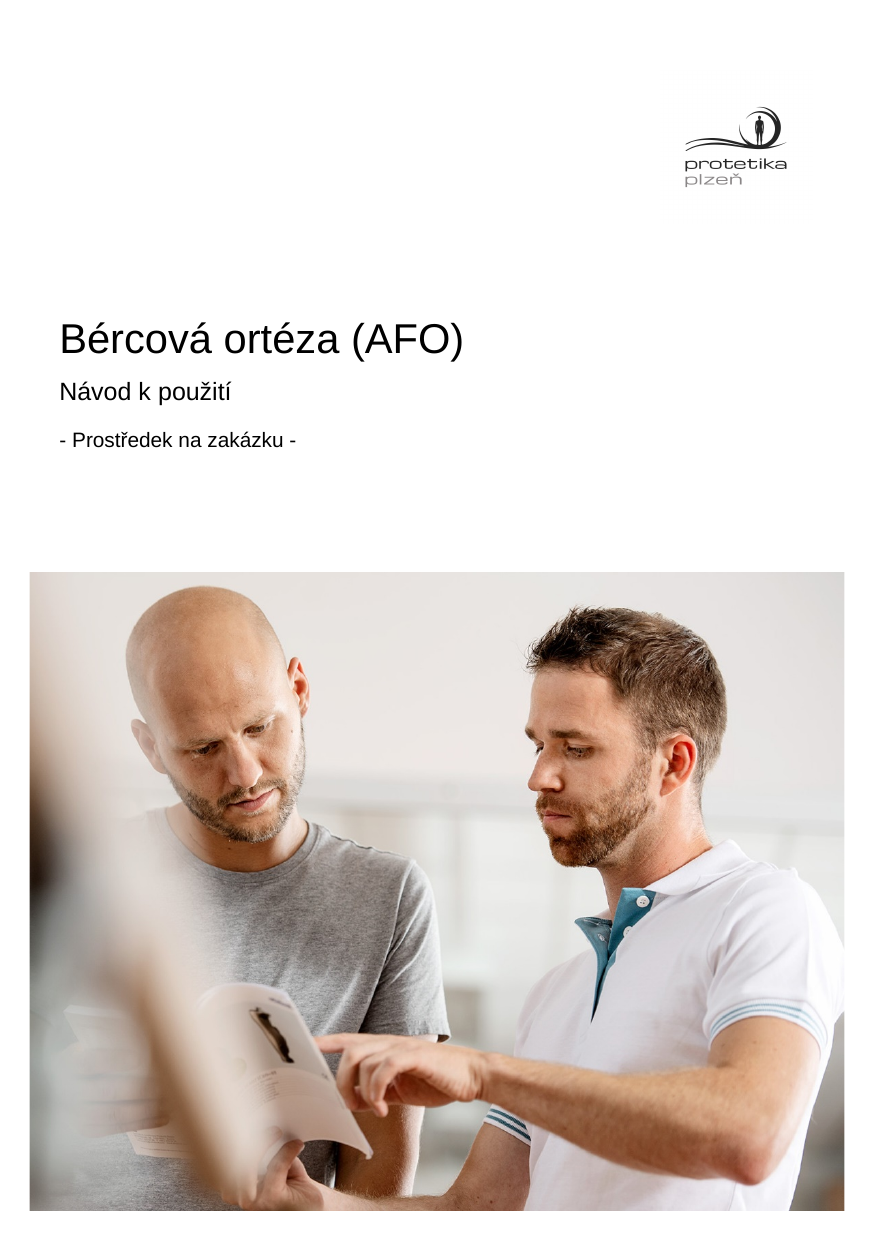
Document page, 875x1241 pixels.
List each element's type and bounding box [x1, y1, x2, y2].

picture [660, 70, 813, 224]
picture [29, 572, 845, 1211]
